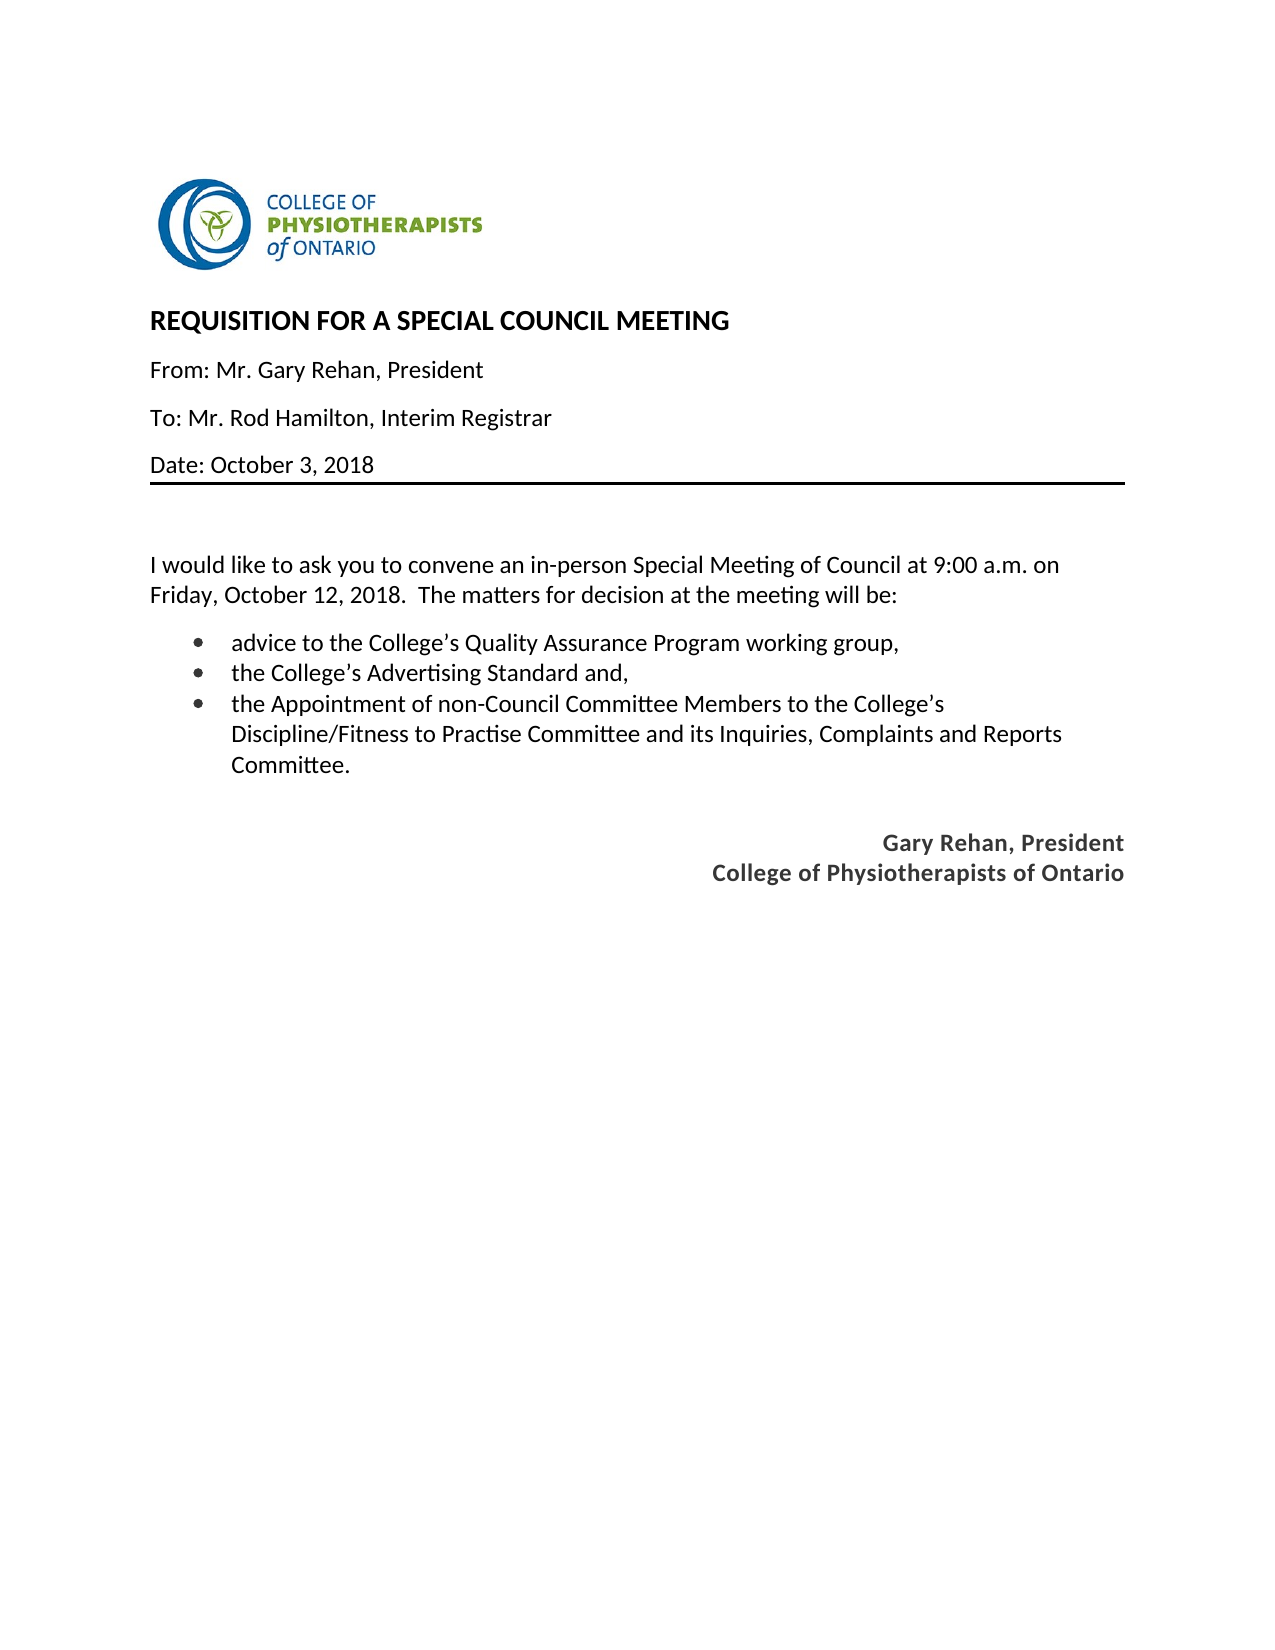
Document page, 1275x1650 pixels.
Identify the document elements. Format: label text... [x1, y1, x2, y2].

text Gary Rehan, President College of Physiotherapists of Ontario [150, 827, 1125, 888]
text Date: October 3, 2018 [150, 449, 1125, 482]
picture [150, 166, 492, 286]
list the Appointment of non-Council Committee Members to the College’s Discipline/Fitness to Practise Committee and its Inquiries, Complaints and Reports Committee. [194, 688, 1125, 779]
text I would like to ask you to convene an in-person Special Meeting of Council at 9:00 a.m. on Friday, October 12, 2018. The matters for decision at the meeting will be: [150, 549, 1125, 610]
list the College’s Advertising Standard and, [194, 657, 1125, 688]
text REQUISITION FOR A SPECIAL COUNCIL MEETING [150, 302, 1125, 338]
list advice to the College’s Quality Assurance Program working group, [194, 627, 1125, 657]
text To: Mr. Rod Hamilton, Interim Registrar [150, 402, 1125, 432]
text From: Mr. Gary Rehan, President [150, 355, 1125, 385]
